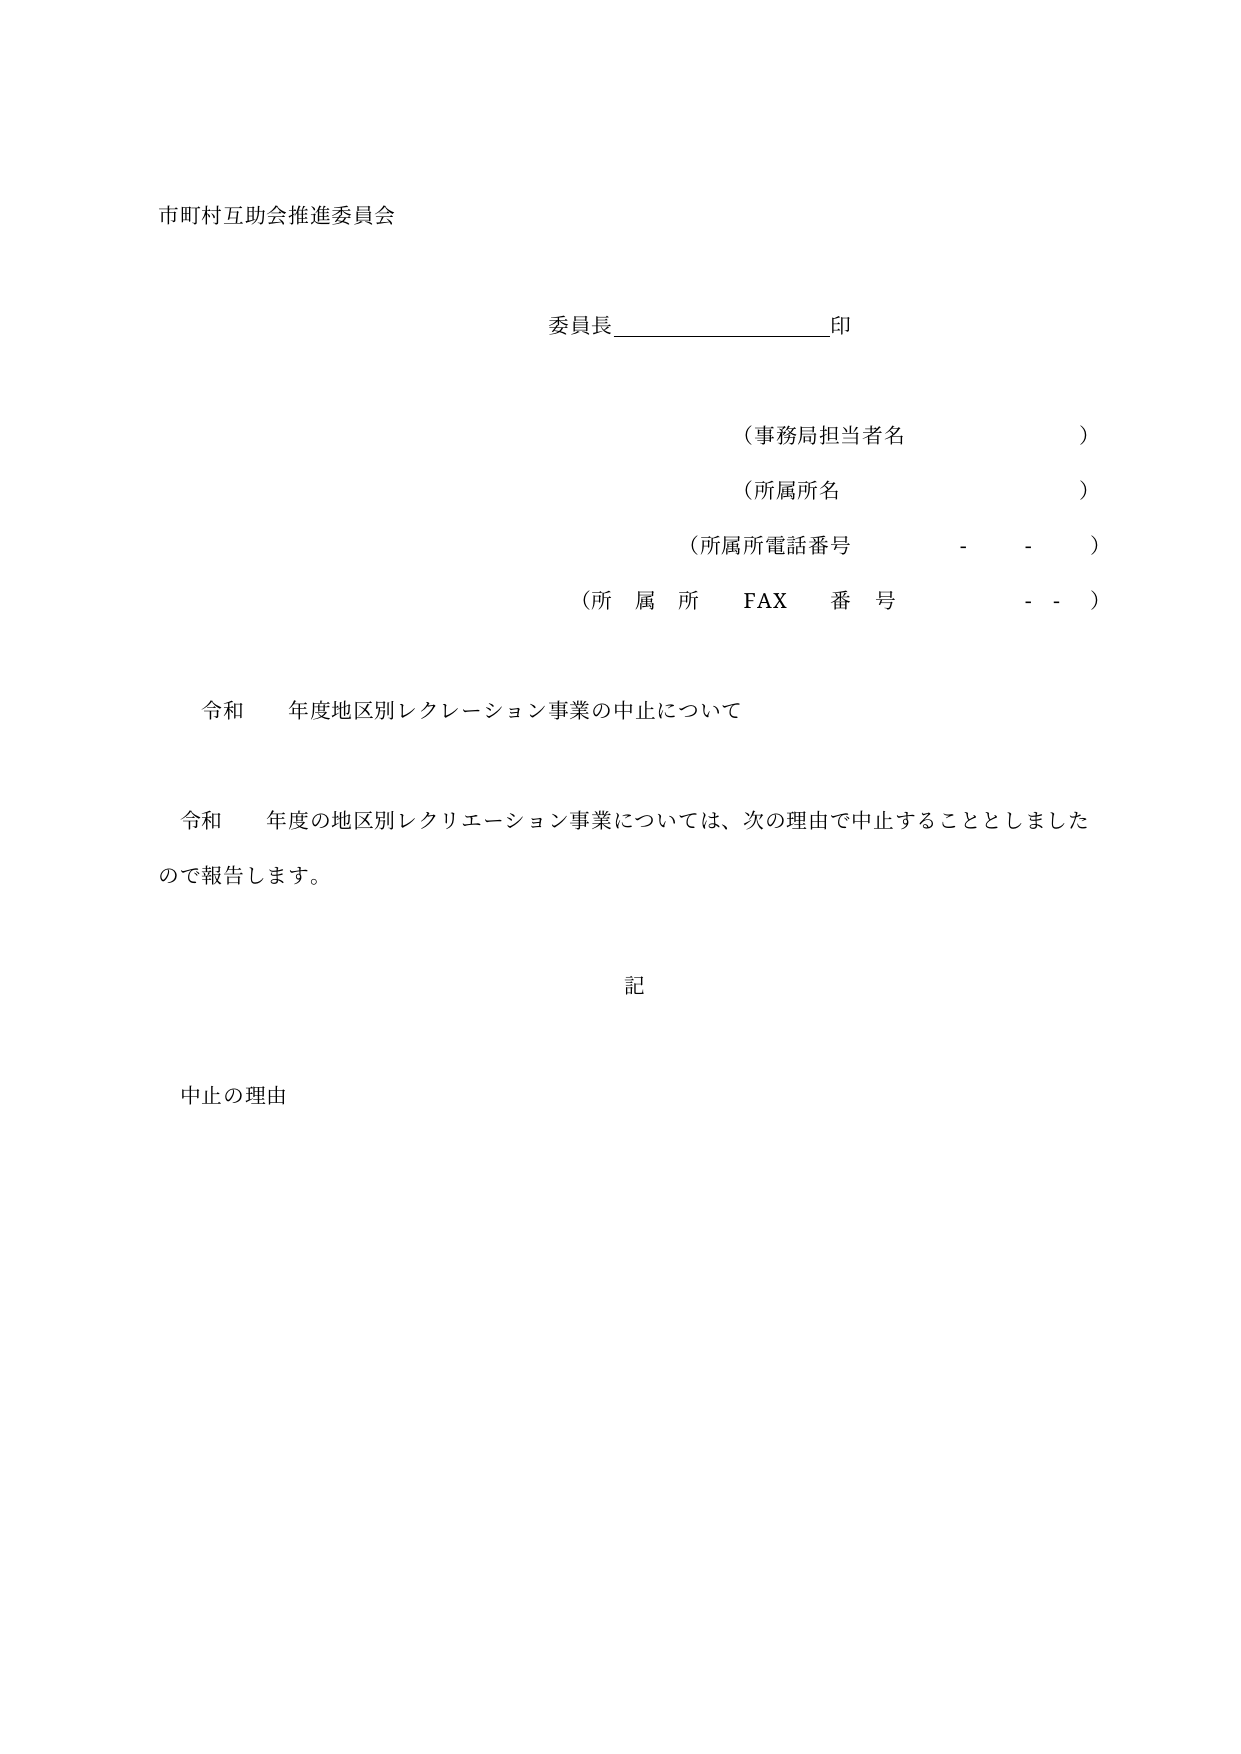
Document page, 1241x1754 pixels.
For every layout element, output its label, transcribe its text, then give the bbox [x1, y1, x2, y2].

text 市町村互助会推進委員会 [158, 132, 1112, 242]
text 記 [158, 957, 1112, 1012]
text 令和 年度地区別レクレーション事業の中止について [158, 682, 1112, 737]
text （所属所FAX番号 - - ） [158, 572, 1112, 627]
text （所属所名 ） [158, 462, 1101, 517]
text （事務局担当者名 ） [158, 407, 1101, 462]
text 中止の理由 [158, 1067, 1112, 1122]
text （所属所電話番号 - - ） [158, 517, 1112, 572]
text ので報告します。 [158, 847, 1112, 902]
text 委員長 印 [158, 297, 1112, 352]
text 令和 年度の地区別レクリエーション事業については、次の理由で中止することとしました [158, 792, 1112, 847]
